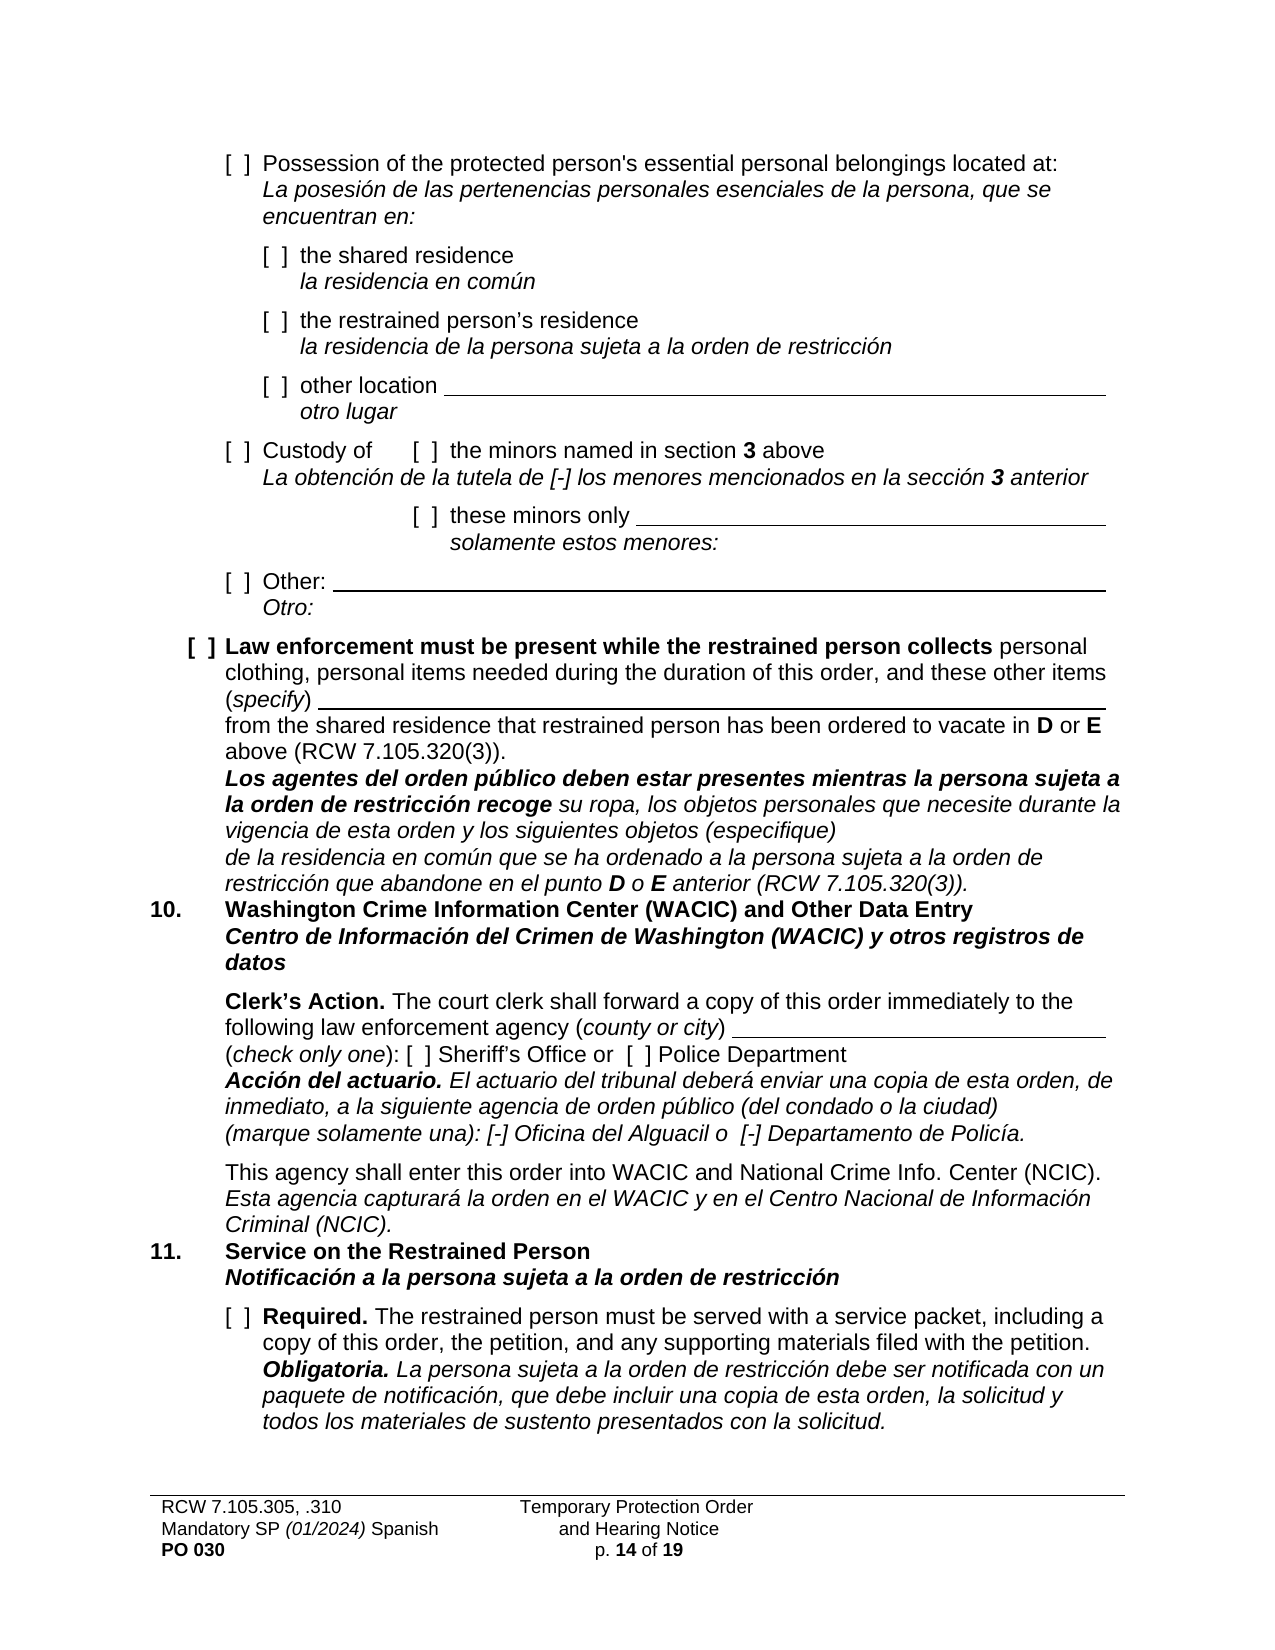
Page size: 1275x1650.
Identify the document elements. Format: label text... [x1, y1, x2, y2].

text otro lugar [262, 398, 1125, 425]
text Acción del actuario. El actuario del tribunal deberá enviar una copia de esta orden, de inmediato, a la siguiente agencia de orden público (del condado o la ciudad) (marque solamente una): [-] Oficina del Alguacil o [-] Departamento de Policía. [225, 1067, 1125, 1146]
text la residencia en común [262, 268, 1125, 294]
text [ ] Law enforcement must be present while the restrained person collects personal clothing, personal items needed during the duration of this order, and these other items (specify) from the shared residence that restrained person has been ordered to vacate in D or E above (RCW 7.105.320(3)). [187, 633, 1125, 764]
text Obligatoria. La persona sujeta a la orden de restricción debe ser notificada con un paquete de notificación, que debe incluir una copia de esta orden, la solicitud y todos los materiales de sustento presentados con la solicitud. [225, 1356, 1125, 1434]
text [ ] these minors only [412, 502, 1125, 529]
text Otro: [225, 594, 1125, 620]
text [ ] Custody of [ ] the minors named in section 3 above [225, 437, 1125, 463]
text La obtención de la tutela de [-] los menores mencionados en la sección 3 anterior [225, 463, 1125, 490]
text Service on the Restrained Person Notificación a la persona sujeta a la orden de restricción [150, 1238, 1125, 1290]
text [ ] Possession of the protected person's essential personal belongings located at: [225, 150, 1125, 176]
text solamente estos menores: [412, 529, 1125, 555]
text Los agentes del orden público deben estar presentes mientras la persona sujeta a la orden de restricción recoge su ropa, los objetos personales que necesite durante la vigencia de esta orden y los siguientes objetos (especifique) de la residencia en común que se ha ordenado a la persona sujeta a la orden de restricción que abandone en el punto D o E anterior (RCW 7.105.320(3)). [187, 764, 1125, 896]
text [ ] Required. The restrained person must be served with a service packet, including a copy of this order, the petition, and any supporting materials filed with the petition. [225, 1303, 1125, 1356]
text La posesión de las pertenencias personales esenciales de la persona, que se encuentran en: [225, 176, 1125, 229]
text [ ] other location [262, 372, 1125, 398]
text [ ] Other: [225, 568, 1125, 594]
text la residencia de la persona sujeta a la orden de restricción [262, 333, 1125, 359]
text Washington Crime Information Center (WACIC) and Other Data Entry Centro de Información del Crimen de Washington (WACIC) y otros registros de datos [150, 896, 1125, 975]
text This agency shall enter this order into WACIC and National Crime Info. Center (NCIC). [225, 1158, 1125, 1185]
text Esta agencia capturará la orden en el WACIC y en el Centro Nacional de Información Criminal (NCIC). [225, 1185, 1125, 1238]
text [ ] the restrained person’s residence [262, 307, 1125, 333]
text [ ] the shared residence [262, 242, 1125, 268]
text Clerk’s Action. The court clerk shall forward a copy of this order immediately to the following law enforcement agency (county or city) (check only one): [ ] Sheriff’s Office or [ ] Police Department [225, 988, 1125, 1067]
